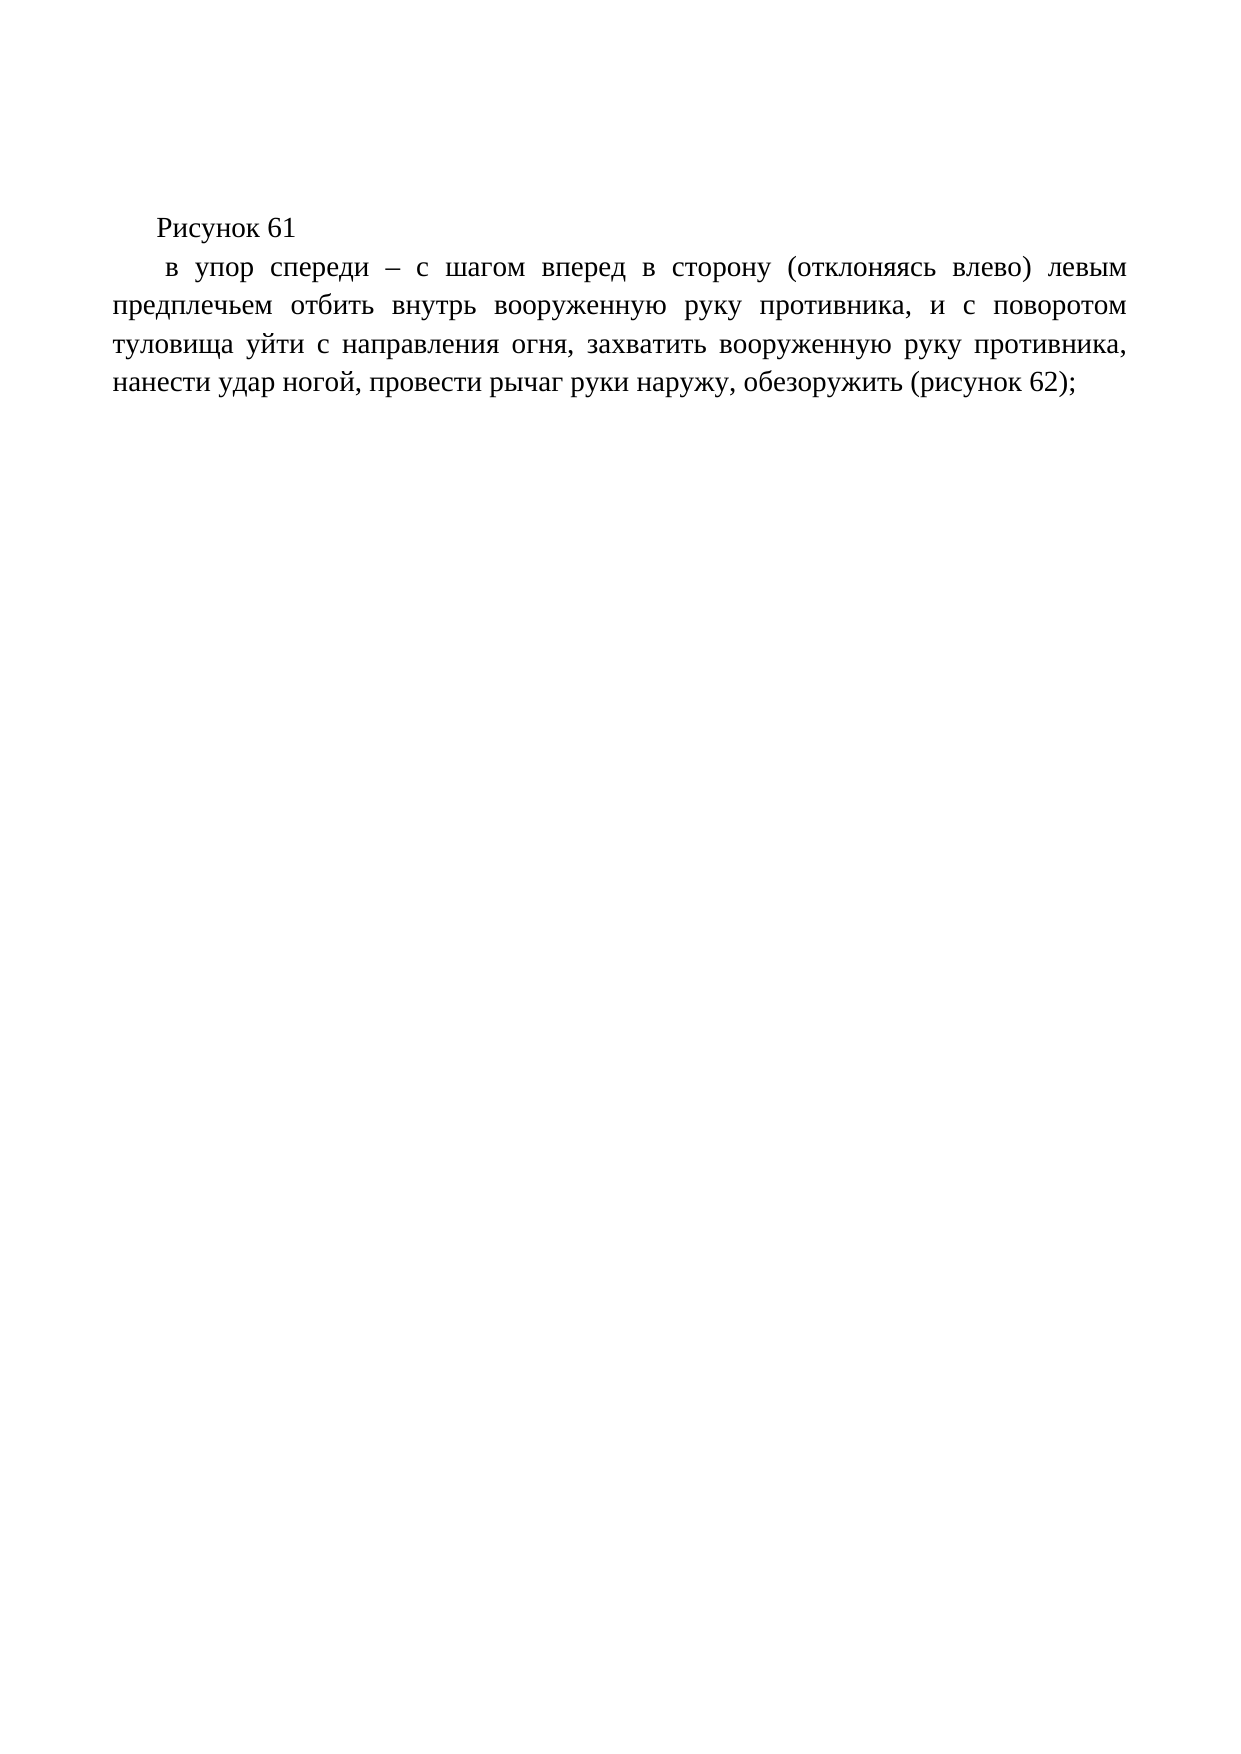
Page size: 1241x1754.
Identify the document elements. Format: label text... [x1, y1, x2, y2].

text Рисунок 61 [112, 210, 1128, 244]
text в упор спереди – с шагом вперед в сторону (отклоняясь влево) левым предплечьем отбить внутрь вооруженную руку противника, и с поворотом туловища уйти с направления огня, захватить вооруженную руку противника, нанести удар ногой, провести рычаг руки наружу, обезоружить (рисунок 62); [112, 249, 1128, 398]
